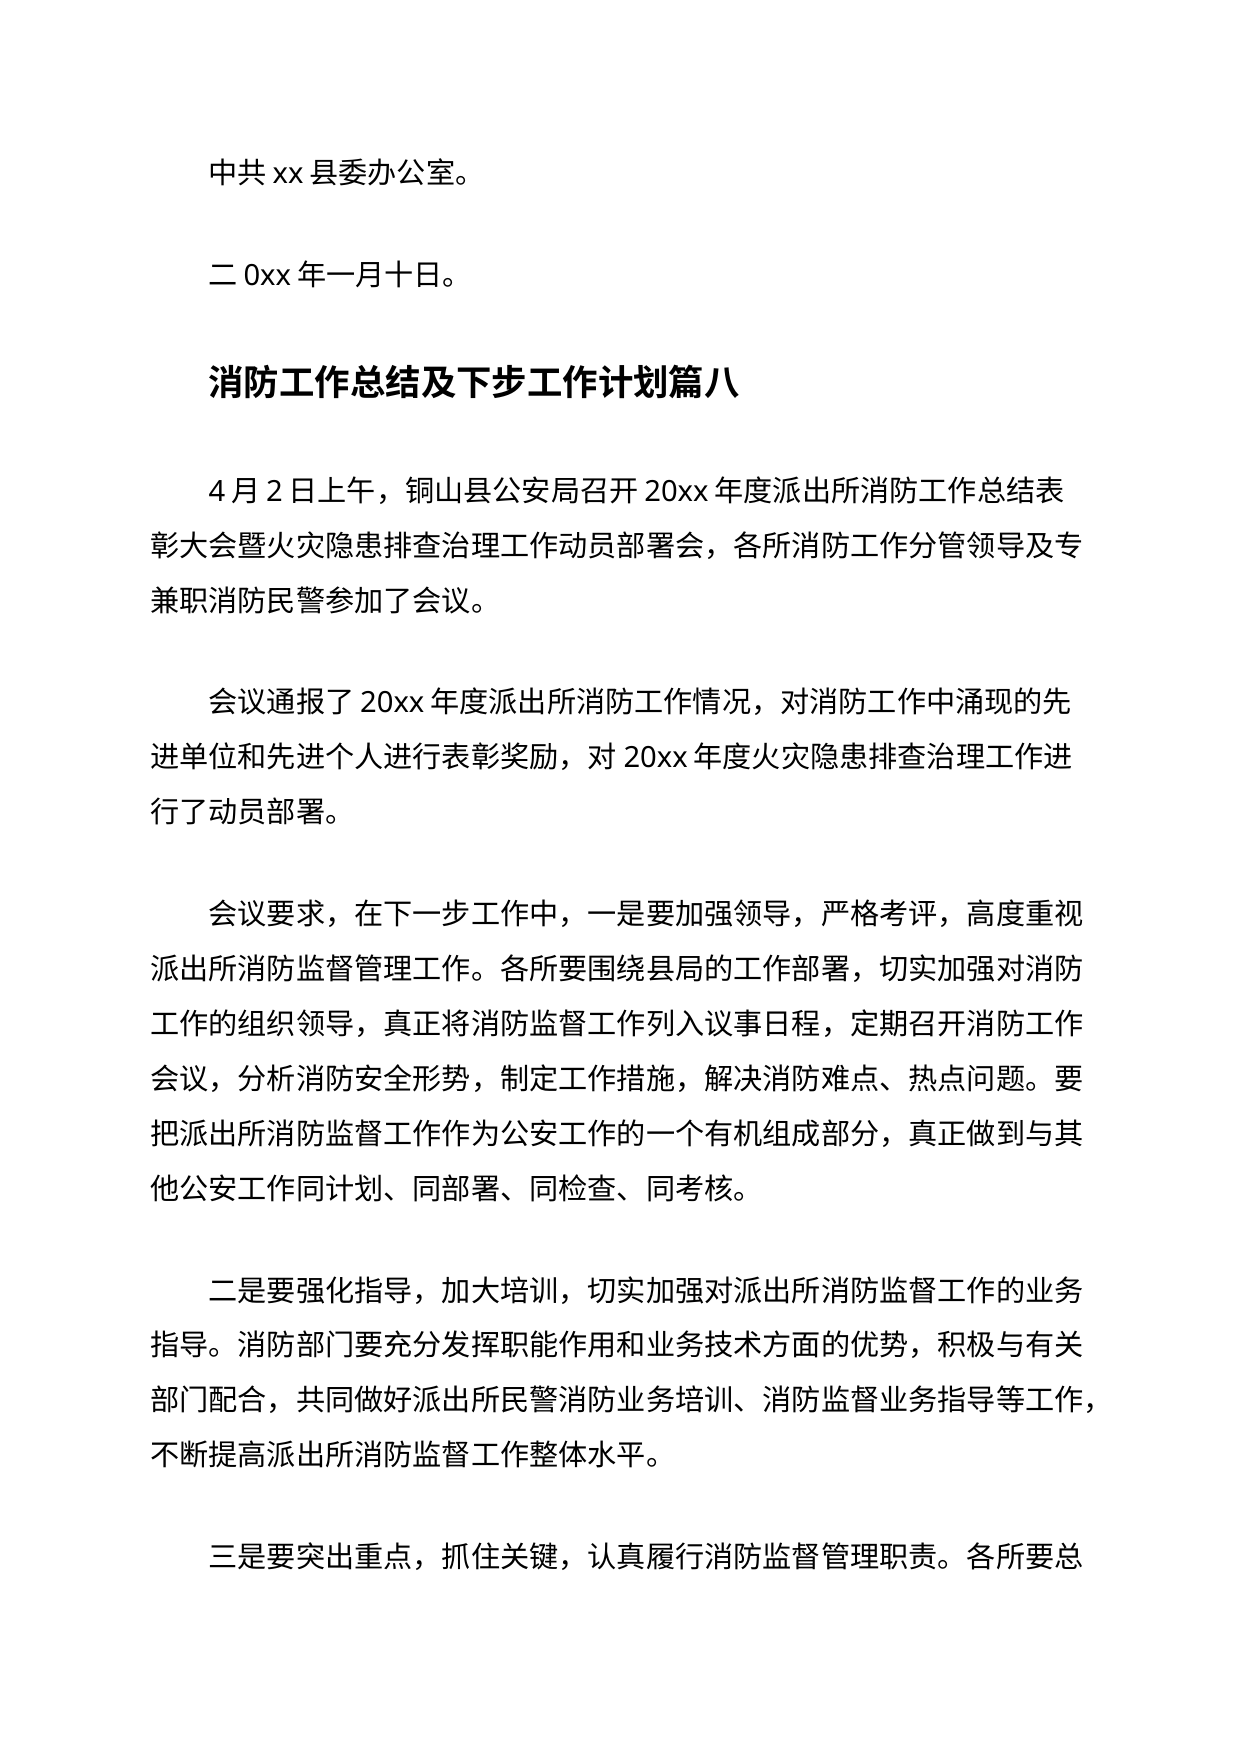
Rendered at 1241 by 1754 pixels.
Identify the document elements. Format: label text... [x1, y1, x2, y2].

text 会议要求，在下一步工作中，一是要加强领导，严格考评，高度重视派出所消防监督管理工作。各所要围绕县局的工作部署，切实加强对消防工作的组织领导，真正将消防监督工作列入议事日程，定期召开消防工作会议，分析消防安全形势，制定工作措施，解决消防难点、热点问题。要把派出所消防监督工作作为公安工作的一个有机组成部分，真正做到与其他公安工作同计划、同部署、同检查、同考核。 [150, 891, 1090, 1208]
text 会议通报了20xx年度派出所消防工作情况，对消防工作中涌现的先进单位和先进个人进行表彰奖励，对 20xx年度火灾隐患排查治理工作进行了动员部署。 [150, 679, 1090, 831]
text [150, 1533, 1090, 1576]
text 二是要强化指导，加大培训，切实加强对派出所消防监督工作的业务指导。消防部门要充分发挥职能作用和业务技术方面的优势，积极与有关部门配合，共同做好派出所民警消防业务培训、消防监督业务指导等工作，不断提高派出所消防监督工作整体水平。 [150, 1267, 1090, 1474]
text 消防工作总结及下步工作计划篇八 [150, 354, 1090, 405]
text 4月2日上午，铜山县公安局召开20xx年度派出所消防工作总结表彰大会暨火灾隐患排查治理工作动员部署会，各所消防工作分管领导及专兼职消防民警参加了会议。 [150, 467, 1090, 619]
text 二0xx年一月十日。 [150, 252, 1090, 294]
text 中共xx县委办公室。 [150, 150, 1090, 192]
